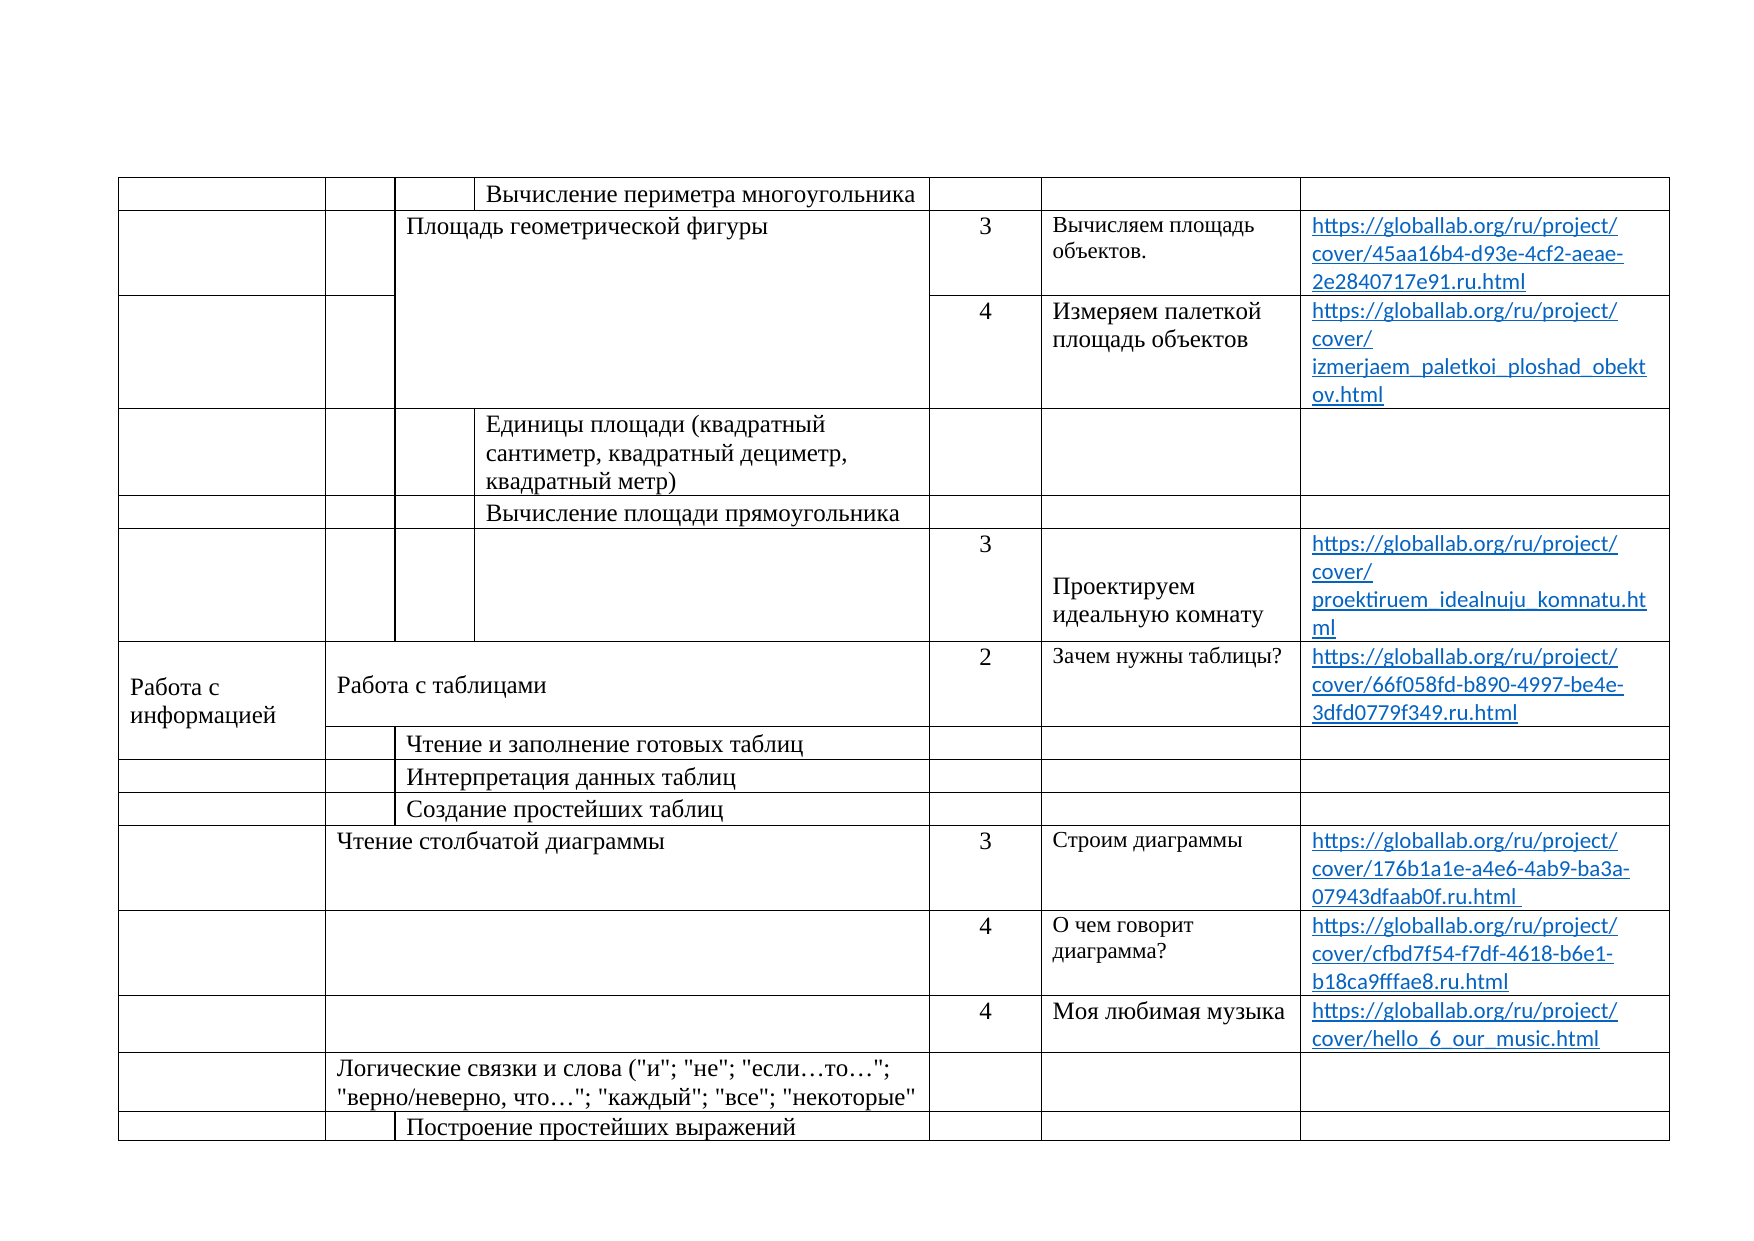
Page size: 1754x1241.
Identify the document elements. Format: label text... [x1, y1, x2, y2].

table_cell Чтение и заполнение готовых таблиц [396, 727, 929, 759]
table_cell https://globallab.org/ru/project/cover/66f058fd-b890-4997-be4e-3dfd0779f349.ru.html [1301, 642, 1669, 726]
table_cell [1301, 409, 1669, 495]
table_cell [326, 996, 929, 1052]
table_cell [119, 529, 325, 641]
table_cell [930, 1053, 1041, 1111]
table_cell Измеряем палеткой площадь объектов [1042, 296, 1300, 408]
table_cell [930, 727, 1041, 759]
table_cell [119, 211, 325, 295]
table_cell Создание простейших таблиц [396, 793, 929, 825]
table_cell Работа с информацией [119, 642, 325, 759]
table_cell [1301, 1053, 1669, 1111]
table_cell [119, 760, 325, 792]
table_cell [1301, 496, 1669, 528]
table_cell [1301, 793, 1669, 825]
table_cell [930, 793, 1041, 825]
table_cell [930, 178, 1041, 210]
table_cell [119, 911, 325, 995]
table_cell [396, 496, 474, 528]
table_cell Интерпретация данных таблиц [396, 760, 929, 792]
table_cell Вычисление периметра многоугольника [475, 178, 929, 210]
table_cell Единицы площади (квадратный сантиметр, квадратный дециметр, квадратный метр) [475, 409, 929, 495]
table_cell [396, 409, 474, 495]
table_cell https://globallab.org/ru/project/cover/176b1a1e-a4e6-4ab9-ba3a-07943dfaab0f.ru.html [1301, 826, 1669, 910]
table_cell [326, 529, 394, 641]
table_cell Логические связки и слова ("и"; "не"; "если…то…"; "верно/неверно, что…"; "каждый"; "все"; "некоторые" [326, 1053, 929, 1111]
table_cell [396, 178, 474, 210]
table_cell [326, 178, 394, 210]
table_cell [930, 409, 1041, 495]
table_cell 4 [930, 996, 1041, 1052]
table_cell [119, 1053, 325, 1111]
table_cell Строим диаграммы [1042, 826, 1300, 910]
table_cell [1042, 1112, 1300, 1140]
table_cell [326, 211, 394, 295]
table_cell [1042, 178, 1300, 210]
table_cell Работа с таблицами [326, 642, 929, 726]
table_cell https://globallab.org/ru/project/cover/proektiruem_idealnuju_komnatu.html [1301, 529, 1669, 641]
table_cell Вычисление площади прямоугольника [475, 496, 929, 528]
table_cell [119, 793, 325, 825]
table_cell Моя любимая музыка [1042, 996, 1300, 1052]
table_cell https://globallab.org/ru/project/cover/45aa16b4-d93e-4cf2-aeae-2e2840717e91.ru.html [1301, 211, 1669, 295]
table_cell [1042, 793, 1300, 825]
table_cell [396, 529, 474, 641]
table_cell [1301, 760, 1669, 792]
table_cell [1042, 409, 1300, 495]
table_cell Вычисляем площадь объектов. [1042, 211, 1300, 295]
table_cell [119, 296, 325, 408]
table_cell [930, 760, 1041, 792]
table_cell [1301, 727, 1669, 759]
table_cell [930, 1112, 1041, 1140]
table_cell Чтение столбчатой диаграммы [326, 826, 929, 910]
table_cell [1301, 1112, 1669, 1140]
table_cell 4 [930, 911, 1041, 995]
table_cell [119, 826, 325, 910]
table_cell Зачем нужны таблицы? [1042, 642, 1300, 726]
table_cell https://globallab.org/ru/project/cover/cfbd7f54-f7df-4618-b6e1-b18ca9fffae8.ru.html [1301, 911, 1669, 995]
table_cell [475, 529, 929, 641]
table_cell [326, 409, 394, 495]
table_cell [326, 496, 394, 528]
table_cell Площадь геометрической фигуры [396, 211, 929, 408]
table_cell https://globallab.org/ru/project/cover/izmerjaem_paletkoi_ploshad_obektov.html [1301, 296, 1669, 408]
table_cell [326, 727, 394, 759]
table_cell [326, 296, 394, 408]
table_cell 2 [930, 642, 1041, 726]
table_cell [119, 409, 325, 495]
table_cell [326, 1112, 394, 1140]
table_cell 3 [930, 529, 1041, 641]
table_cell [326, 911, 929, 995]
table_cell [119, 1112, 325, 1140]
table_cell [119, 178, 325, 210]
table_cell Проектируем идеальную комнату [1042, 529, 1300, 641]
table_cell [119, 996, 325, 1052]
table_cell [1042, 760, 1300, 792]
table_cell 4 [930, 296, 1041, 408]
table_cell [1301, 178, 1669, 210]
table_cell О чем говорит диаграмма? [1042, 911, 1300, 995]
table_cell [119, 496, 325, 528]
table_cell [326, 793, 394, 825]
table_cell [1042, 727, 1300, 759]
table_cell [1042, 496, 1300, 528]
table_cell [326, 760, 394, 792]
table_cell [930, 496, 1041, 528]
table_cell 3 [930, 211, 1041, 295]
table_cell [1042, 1053, 1300, 1111]
table_cell Построение простейших выражений [396, 1112, 929, 1140]
table_cell https://globallab.org/ru/project/cover/hello_6_our_music.html [1301, 996, 1669, 1052]
table_cell 3 [930, 826, 1041, 910]
